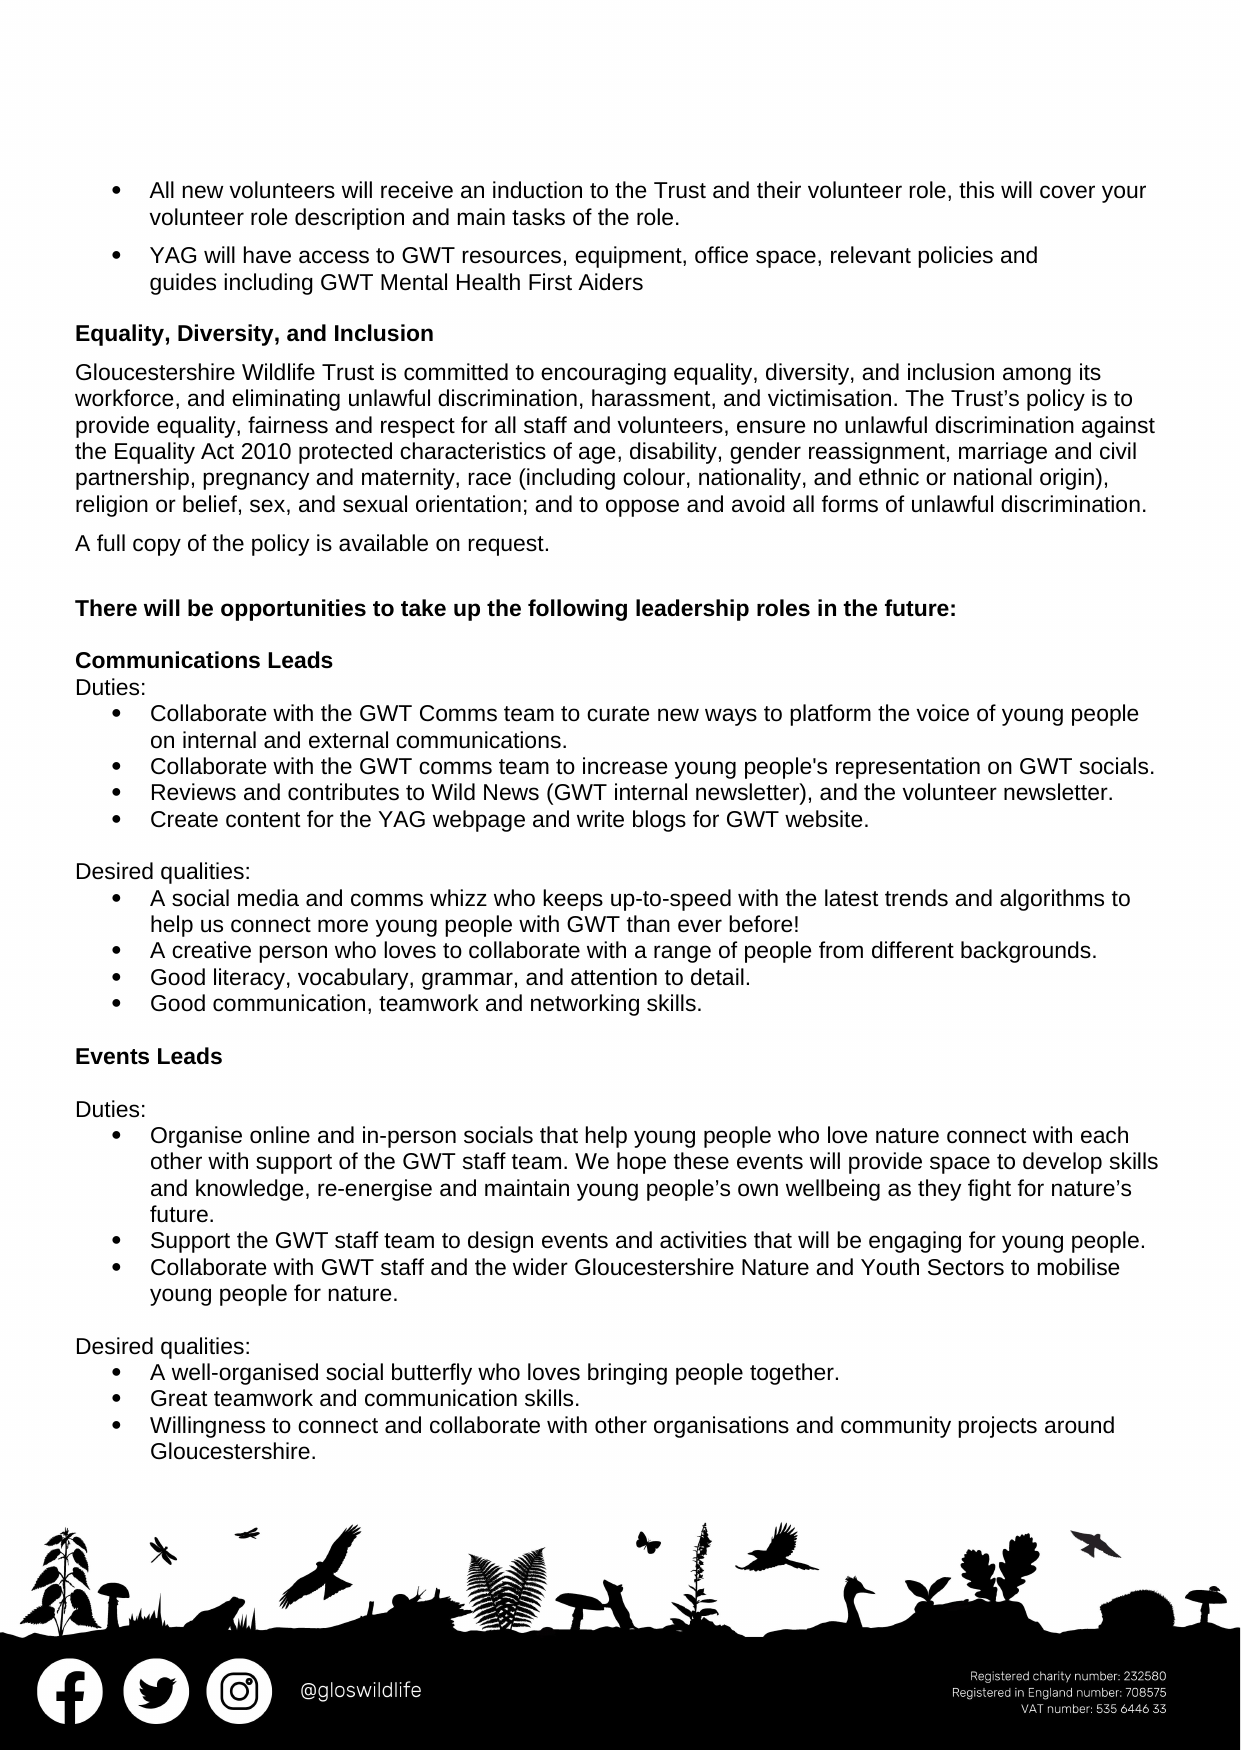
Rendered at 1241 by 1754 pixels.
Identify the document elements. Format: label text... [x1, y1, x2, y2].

text There will be opportunities to take up the following leadership roles in the future: [75, 595, 1165, 621]
text Communications Leads [75, 647, 1165, 674]
list Willingness to connect and collaborate with other organisations and community projects around Gloucestershire. [112, 1412, 1165, 1464]
list Collaborate with the GWT comms team to increase young people's representation on GWT socials. [112, 753, 1165, 779]
list Collaborate with the GWT Comms team to curate new ways to platform the voice of young people on internal and external communications. [112, 700, 1165, 753]
list YAG will have access to GWT resources, equipment, office space, relevant policies and guides including GWT Mental Health First Aiders [112, 242, 1060, 295]
list A social media and comms whizz who keeps up-to-speed with the latest trends and algorithms to help us connect more young people with GWT than ever before! [112, 885, 1165, 937]
list Great teamwork and communication skills. [112, 1385, 1165, 1412]
list Support the GWT staff team to design events and activities that will be engaging for young people. [112, 1227, 1165, 1254]
list Collaborate with GWT staff and the wider Gloucestershire Nature and Youth Sectors to mobilise young people for nature. [112, 1254, 1165, 1306]
list Good communication, teamwork and networking skills. [112, 990, 1165, 1016]
list Good literacy, vocabulary, grammar, and attention to detail. [112, 964, 1165, 990]
list A well-organised social butterfly who loves bringing people together. [112, 1359, 1165, 1385]
picture [0, 0, 1241, 1750]
list Create content for the YAG webpage and write blogs for GWT website. [112, 806, 1165, 832]
text Desired qualities: [75, 1333, 1165, 1359]
text Events Leads [75, 1043, 1165, 1069]
text A full copy of the policy is available on request. [75, 529, 1165, 556]
list Reviews and contributes to Wild News (GWT internal newsletter), and the volunteer newsletter. [112, 779, 1165, 806]
text Desired qualities: [75, 858, 1165, 885]
list Organise online and in-person socials that help young people who love nature connect with each other with support of the GWT staff team. We hope these events will provide space to develop skills and knowledge, re-energise and maintain young people’s own wellbeing as they fight for nature’s future. [112, 1122, 1165, 1227]
text Duties: [75, 674, 1165, 700]
text Gloucestershire Wildlife Trust is committed to encouraging equality, diversity, and inclusion among its workforce, and eliminating unlawful discrimination, harassment, and victimisation. The Trust’s policy is to provide equality, fairness and respect for all staff and volunteers, ensure no unlawful discrimination against the Equality Act 2010 protected characteristics of age, disability, gender reassignment, marriage and civil partnership, pregnancy and maternity, race (including colour, nationality, and ethnic or national origin), religion or belief, sex, and sexual orientation; and to oppose and avoid all forms of unlawful discrimination. [75, 359, 1165, 517]
list All new volunteers will receive an induction to the Trust and their volunteer role, this will cover your volunteer role description and main tasks of the role. [112, 177, 1165, 230]
list A creative person who loves to collaborate with a range of people from different backgrounds. [112, 937, 1165, 964]
text Equality, Diversity, and Inclusion [75, 320, 1165, 346]
text Duties: [75, 1096, 1165, 1122]
